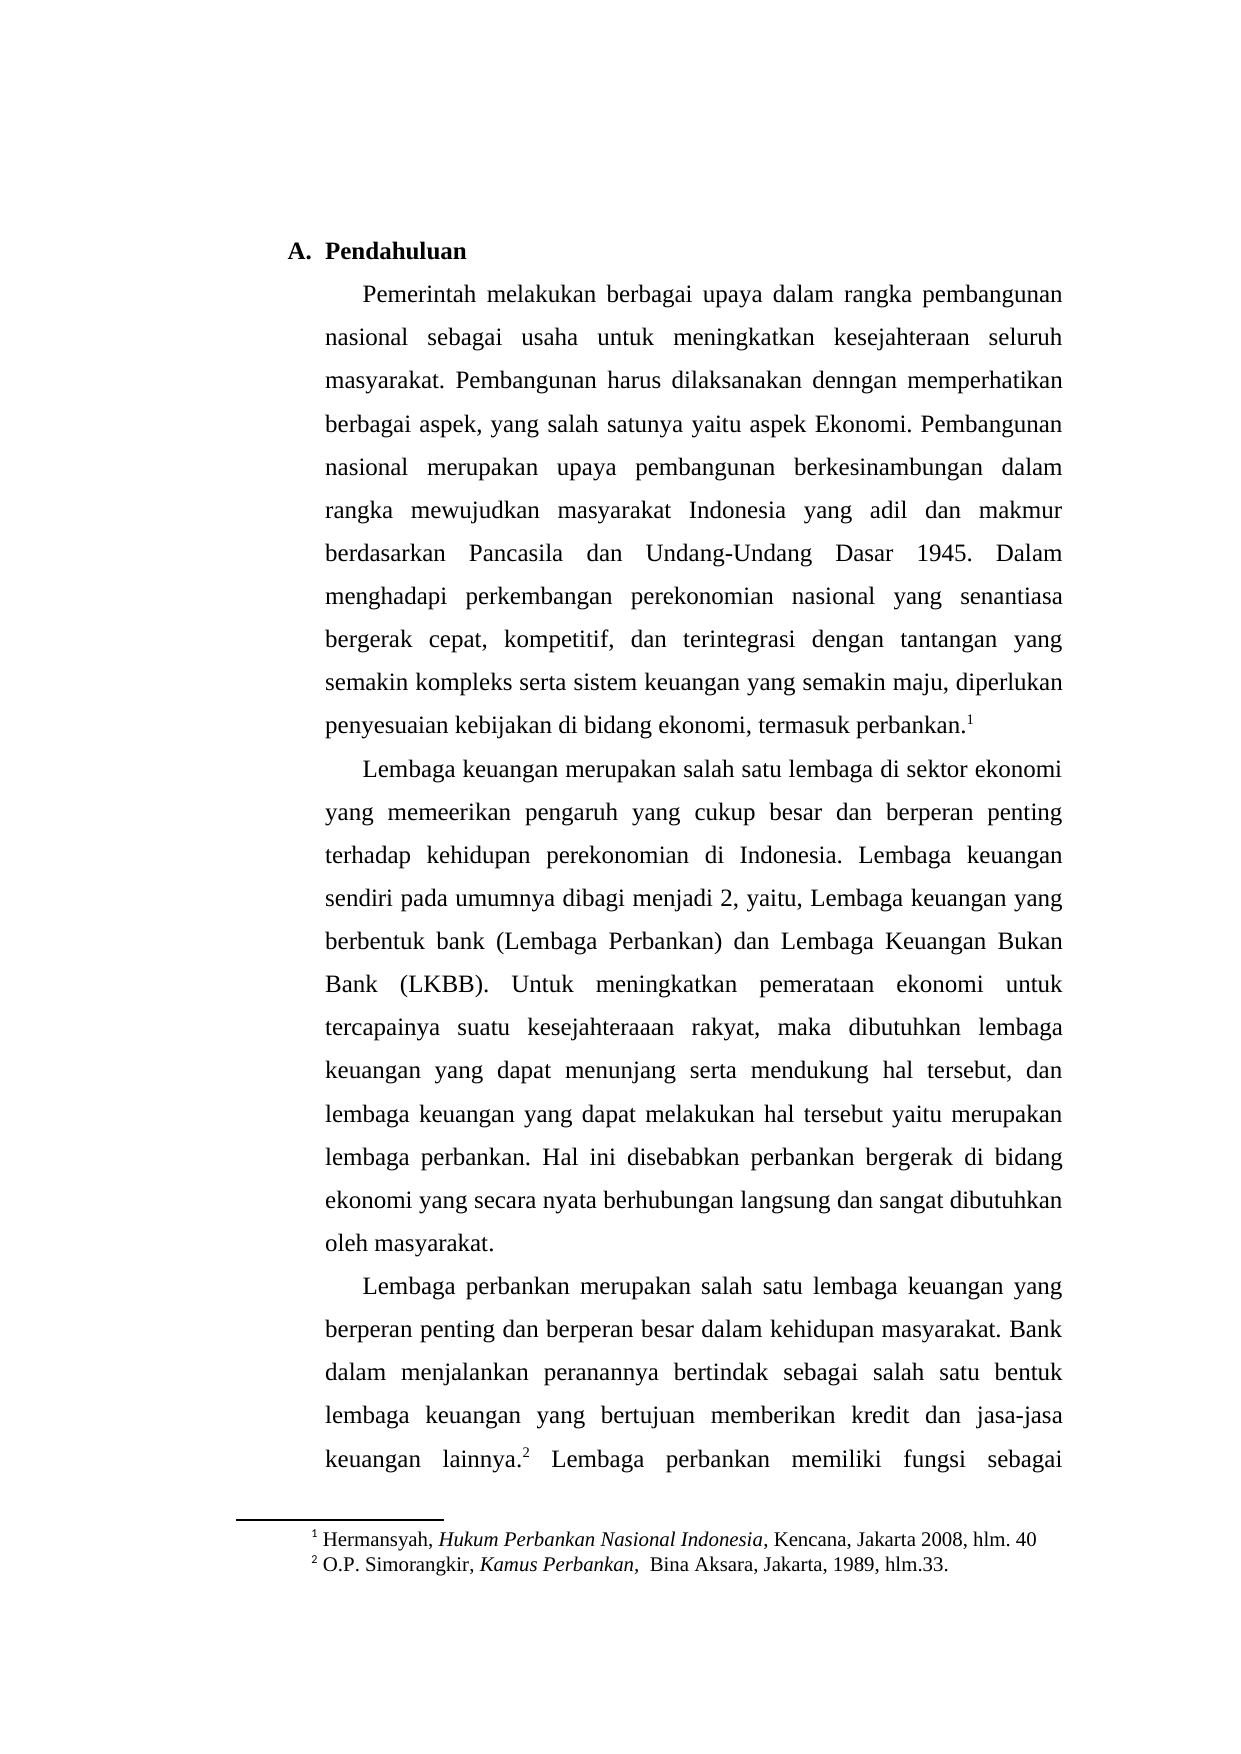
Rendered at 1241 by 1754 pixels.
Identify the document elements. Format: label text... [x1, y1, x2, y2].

list Pendahuluan [287, 236, 1063, 265]
text Lembaga keuangan merupakan salah satu lembaga di sektor ekonomi yang memeerikan pengaruh yang cukup besar dan berperan penting terhadap kehidupan perekonomian di Indonesia. Lembaga keuangan sendiri pada umumnya dibagi menjadi 2, yaitu, Lembaga keuangan yang berbentuk bank (Lembaga Perbankan) dan Lembaga Keuangan Bukan Bank (LKBB). Untuk meningkatkan pemerataan ekonomi untuk tercapainya suatu kesejahteraaan rakyat, maka dibutuhkan lembaga keuangan yang dapat menunjang serta mendukung hal tersebut, dan lembaga keuangan yang dapat melakukan hal tersebut yaitu merupakan lembaga perbankan. Hal ini disebabkan perbankan bergerak di bidang ekonomi yang secara nyata berhubungan langsung dan sangat dibutuhkan oleh masyarakat. [325, 754, 1063, 1257]
text Pemerintah melakukan berbagai upaya dalam rangka pembangunan nasional sebagai usaha untuk meningkatkan kesejahteraan seluruh masyarakat. Pembangunan harus dilaksanakan denngan memperhatikan berbagai aspek, yang salah satunya yaitu aspek Ekonomi. Pembangunan nasional merupakan upaya pembangunan berkesinambungan dalam rangka mewujudkan masyarakat Indonesia yang adil dan makmur berdasarkan Pancasila dan Undang-Undang Dasar 1945. Dalam menghadapi perkembangan perekonomian nasional yang senantiasa bergerak cepat, kompetitif, dan terintegrasi dengan tantangan yang semakin kompleks serta sistem keuangan yang semakin maju, diperlukan penyesuaian kebijakan di bidang ekonomi, termasuk perbankan. [325, 279, 1063, 739]
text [325, 1271, 1063, 1472]
